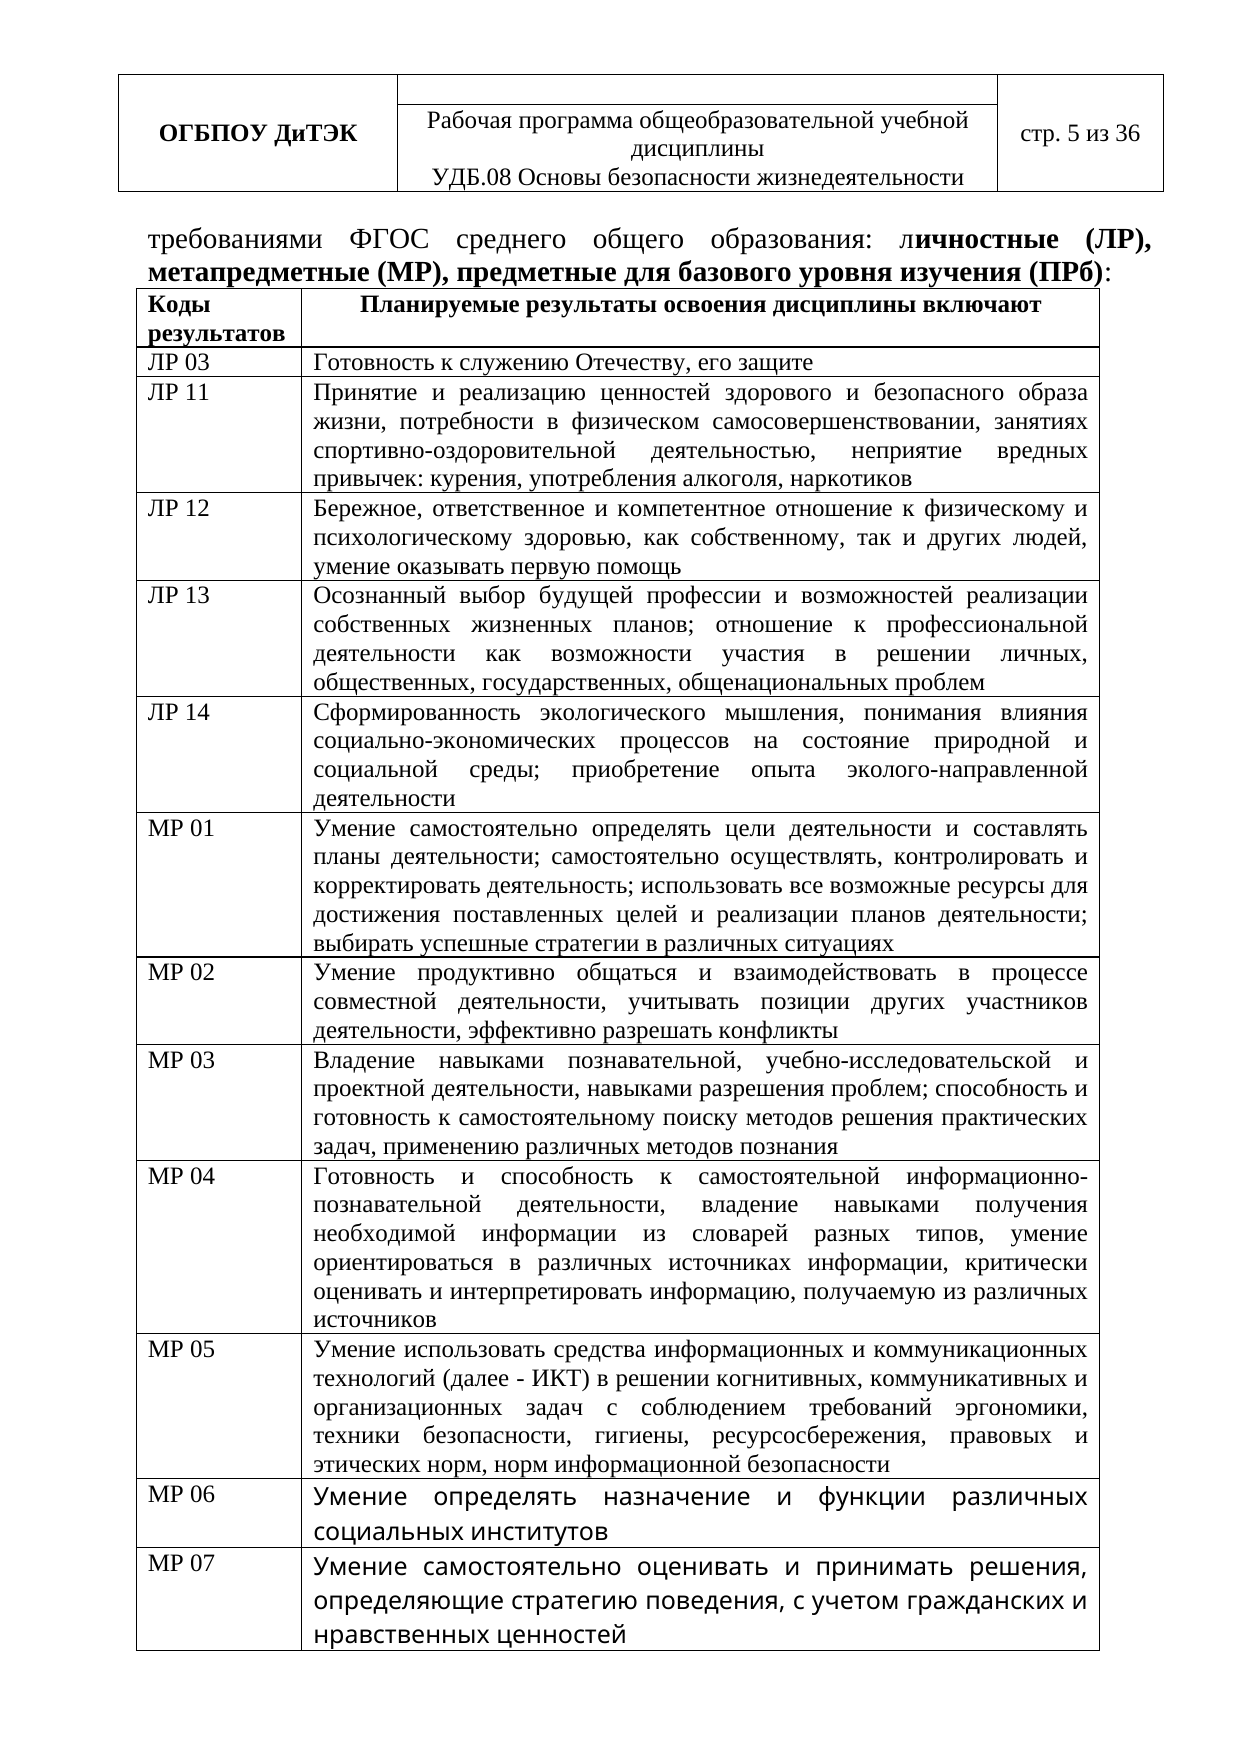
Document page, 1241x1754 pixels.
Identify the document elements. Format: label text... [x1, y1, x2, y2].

table_cell МР 06 [137, 1479, 301, 1547]
table_header Планируемые результаты освоения дисциплины включают [302, 289, 1099, 346]
table_cell МР 07 [137, 1548, 301, 1650]
table_cell МР 03 [137, 1045, 301, 1160]
table_cell ЛР 14 [137, 697, 301, 812]
table_cell Сформированность экологического мышления, понимания влияния социально-экономических процессов на состояние природной и социальной среды; приобретение опыта эколого-направленной деятельности [302, 697, 1099, 812]
table_cell Умение определять назначение и функции различных социальных институтов [302, 1479, 1099, 1547]
table_cell ЛР 13 [137, 581, 301, 696]
table_cell Принятие и реализацию ценностей здорового и безопасного образа жизни, потребности в физическом самосовершенствовании, занятиях спортивно-оздоровительной деятельностью, неприятие вредных привычек: курения, употребления алкоголя, наркотиков [302, 377, 1099, 492]
table_cell ЛР 12 [137, 493, 301, 579]
table_cell Умение использовать средства информационных и коммуникационных технологий (далее - ИКТ) в решении когнитивных, коммуникативных и организационных задач с соблюдением требований эргономики, техники безопасности, гигиены, ресурсосбережения, правовых и этических норм, норм информационной безопасности [302, 1334, 1099, 1478]
table_cell Владение навыками познавательной, учебно-исследовательской и проектной деятельности, навыками разрешения проблем; способность и готовность к самостоятельному поиску методов решения практических задач, применению различных методов познания [302, 1045, 1099, 1160]
table_cell МР 05 [137, 1334, 301, 1478]
table_cell Умение самостоятельно определять цели деятельности и составлять планы деятельности; самостоятельно осуществлять, контролировать и корректировать деятельность; использовать все возможные ресурсы для достижения поставленных целей и реализации планов деятельности; выбирать успешные стратегии в различных ситуациях [302, 813, 1099, 956]
table_cell Умение самостоятельно оценивать и принимать решения, определяющие стратегию поведения, с учетом гражданских и нравственных ценностей [302, 1548, 1099, 1650]
table_cell МР 04 [137, 1161, 301, 1333]
table_cell МР 02 [137, 958, 301, 1044]
table_cell ЛР 03 [137, 348, 301, 376]
table_cell Осознанный выбор будущей профессии и возможностей реализации собственных жизненных планов; отношение к профессиональной деятельности как возможности участия в решении личных, общественных, государственных, общенациональных проблем [302, 581, 1099, 696]
table_cell Умение продуктивно общаться и взаимодействовать в процессе совместной деятельности, учитывать позиции других участников деятельности, эффективно разрешать конфликты [302, 958, 1099, 1044]
table_header Коды результатов [137, 289, 301, 346]
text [148, 221, 1152, 288]
table_cell Бережное, ответственное и компетентное отношение к физическому и психологическому здоровью, как собственному, так и других людей, умение оказывать первую помощь [302, 493, 1099, 579]
table_cell ЛР 11 [137, 377, 301, 492]
table_cell Готовность и способность к самостоятельной информационно-познавательной деятельности, владение навыками получения необходимой информации из словарей разных типов, умение ориентироваться в различных источниках информации, критически оценивать и интерпретировать информацию, получаемую из различных источников [302, 1161, 1099, 1333]
table_cell Готовность к служению Отечеству, его защите [302, 348, 1099, 376]
table_cell МР 01 [137, 813, 301, 956]
